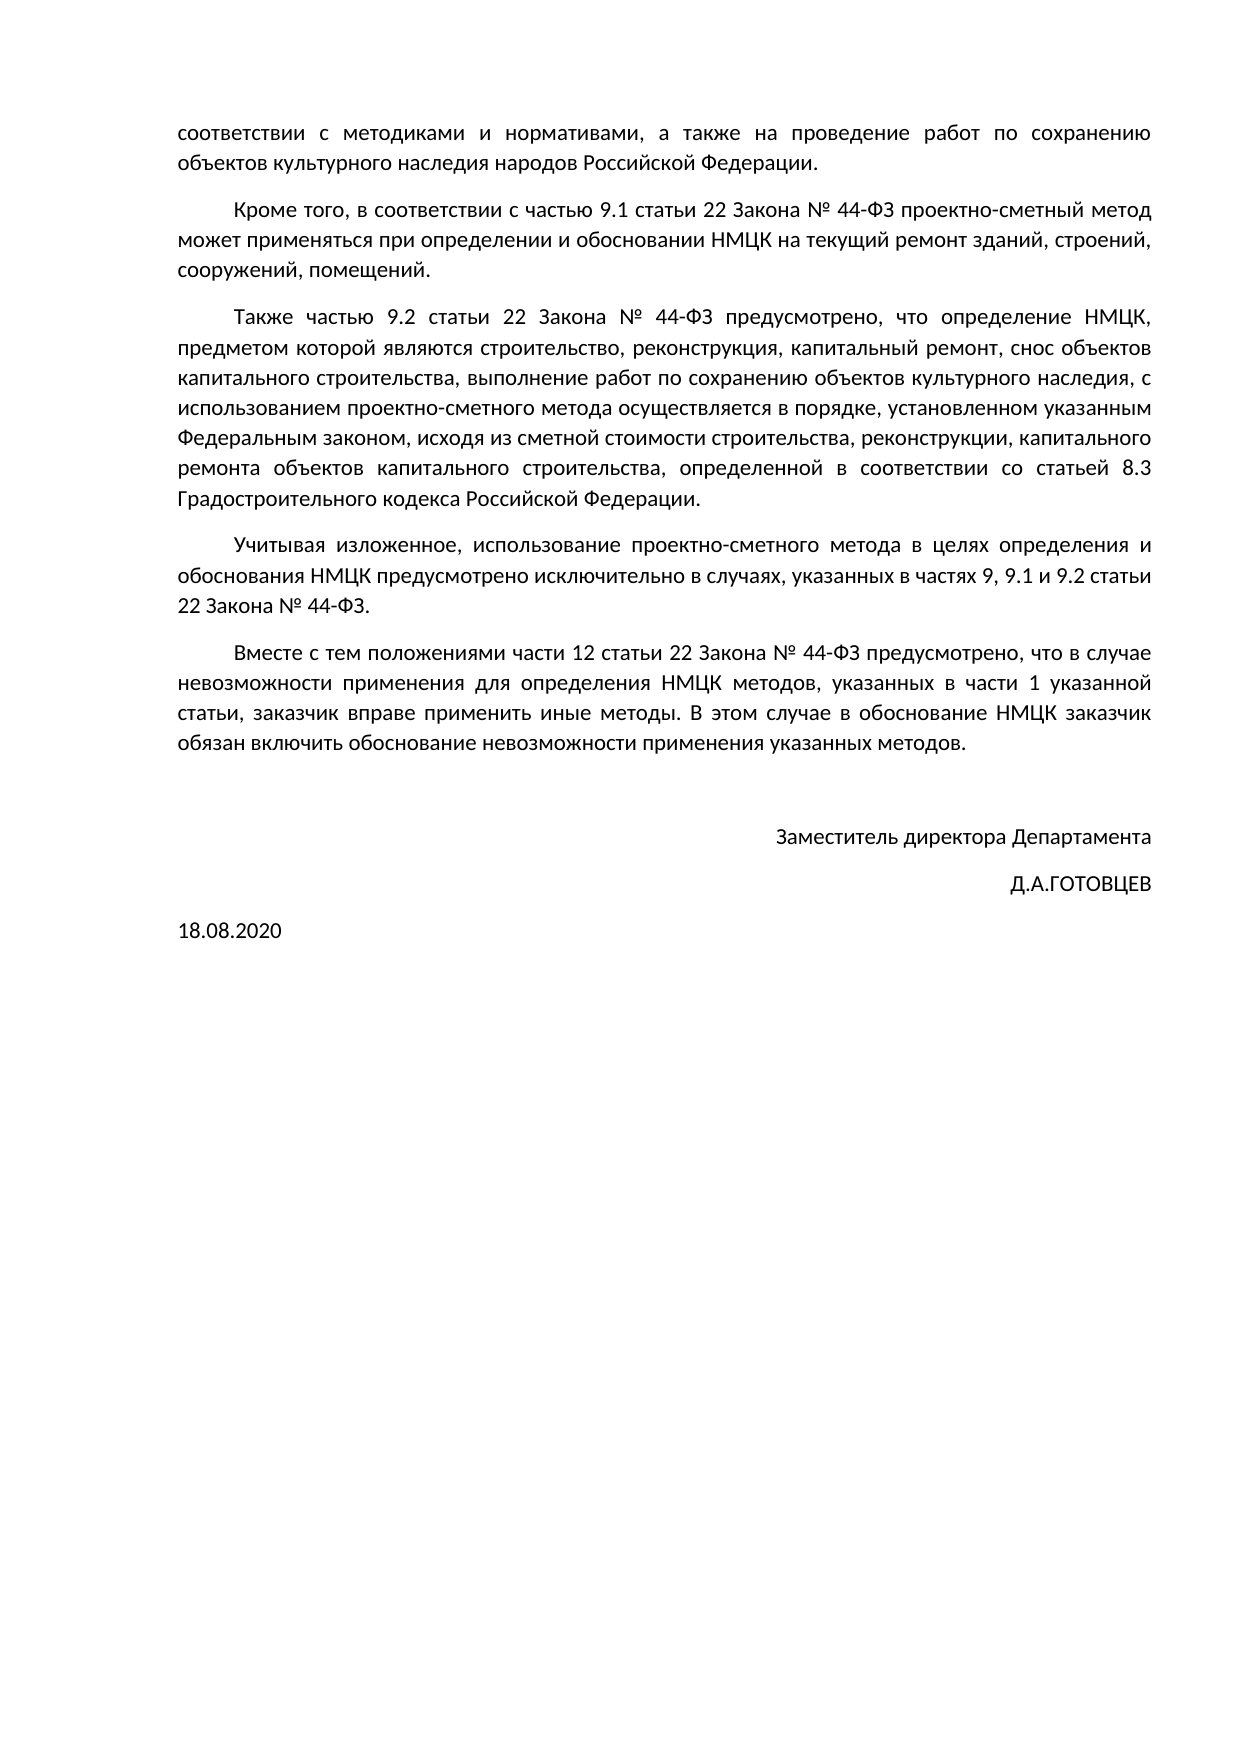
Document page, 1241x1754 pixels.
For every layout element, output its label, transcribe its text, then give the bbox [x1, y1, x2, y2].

text Кроме того, в соответствии с частью 9.1 статьи 22 Закона № 44-ФЗ проектно-сметный метод может применяться при определении и обосновании НМЦК на текущий ремонт зданий, строений, сооружений, помещений. [177, 195, 1152, 284]
text Вместе с тем положениями части 12 статьи 22 Закона № 44-ФЗ предусмотрено, что в случае невозможности применения для определения НМЦК методов, указанных в части 1 указанной статьи, заказчик вправе применить иные методы. В этом случае в обоснование НМЦК заказчик обязан включить обоснование невозможности применения указанных методов. [177, 638, 1152, 757]
text Также частью 9.2 статьи 22 Закона № 44-ФЗ предусмотрено, что определение НМЦК, предметом которой являются строительство, реконструкция, капитальный ремонт, снос объектов капитального строительства, выполнение работ по сохранению объектов культурного наследия, с использованием проектно-сметного метода осуществляется в порядке, установленном указанным Федеральным законом, исходя из сметной стоимости строительства, реконструкции, капитального ремонта объектов капитального строительства, определенной в соответствии со статьей 8.3 Градостроительного кодекса Российской Федерации. [177, 302, 1152, 512]
text Д.А.ГОТОВЦЕВ [177, 869, 1152, 897]
text Учитывая изложенное, использование проектно-сметного метода в целях определения и обоснования НМЦК предусмотрено исключительно в случаях, указанных в частях 9, 9.1 и 9.2 статьи 22 Закона № 44-ФЗ. [177, 531, 1152, 619]
text Заместитель директора Департамента [177, 822, 1152, 850]
text 18.08.2020 [177, 916, 1152, 944]
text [177, 118, 1152, 176]
